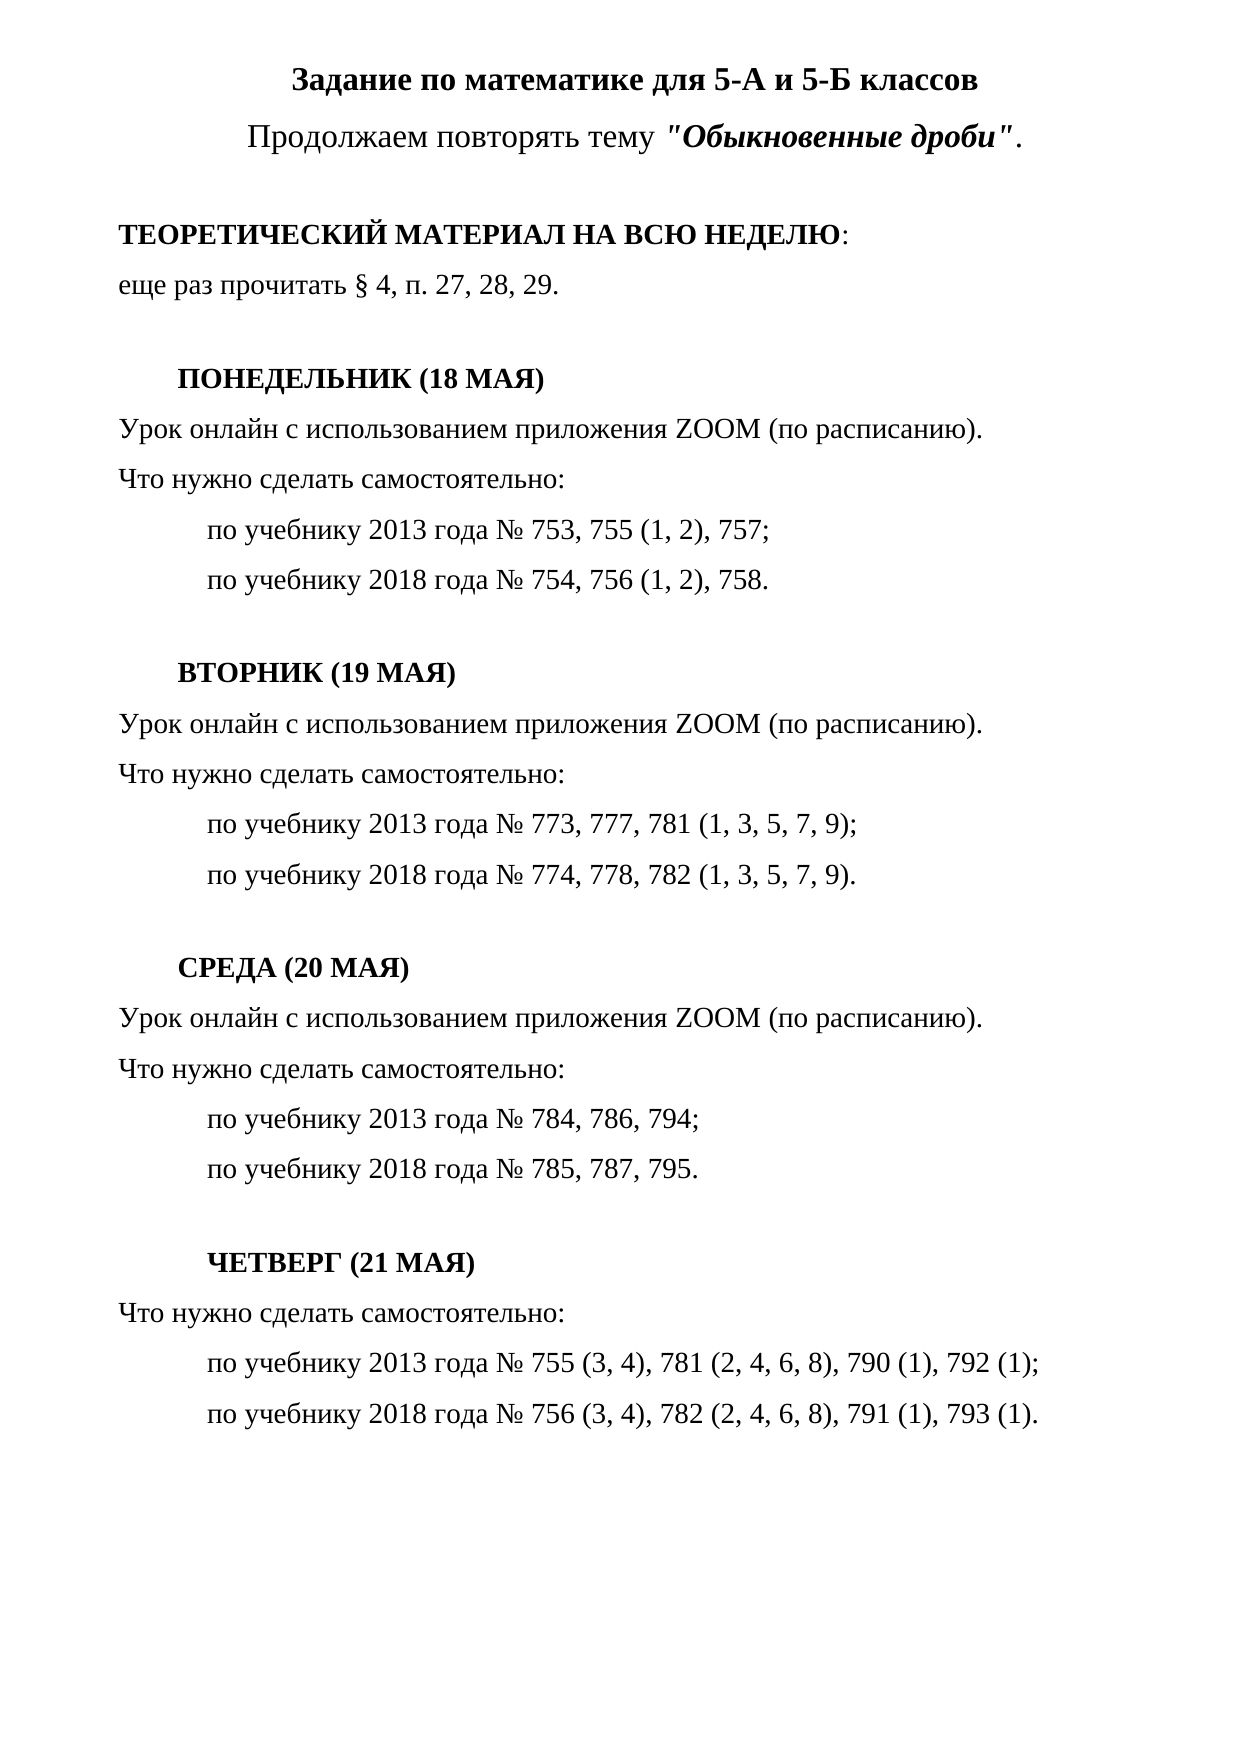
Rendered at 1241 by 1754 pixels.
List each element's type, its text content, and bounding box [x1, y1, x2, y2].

text по учебнику 2013 года № 784, 786, 794; [118, 1101, 1152, 1135]
text по учебнику 2018 года № 785, 787, 795. [118, 1152, 1152, 1185]
text Что нужно сделать самостоятельно: [118, 756, 1152, 790]
text Урок онлайн с использованием приложения ZOOM (по расписанию). [118, 1001, 1152, 1034]
text по учебнику 2018 года № 754, 756 (1, 2), 758. [118, 562, 1152, 596]
text СРЕДА (20 МАЯ) [118, 950, 1152, 984]
text по учебнику 2018 года № 756 (3, 4), 782 (2, 4, 6, 8), 791 (1), 793 (1). [118, 1396, 1152, 1429]
text Урок онлайн с использованием приложения ZOOM (по расписанию). [118, 706, 1152, 739]
text Что нужно сделать самостоятельно: [118, 462, 1152, 495]
text Что нужно сделать самостоятельно: [118, 1051, 1152, 1084]
text Урок онлайн с использованием приложения ZOOM (по расписанию). [118, 411, 1152, 445]
text еще раз прочитать § 4, п. 27, 28, 29. [118, 267, 1152, 301]
text по учебнику 2013 года № 755 (3, 4), 781 (2, 4, 6, 8), 790 (1), 792 (1); [118, 1346, 1152, 1379]
text Продолжаем повторять тему "Обыкновенные дроби". [118, 117, 1152, 155]
text ТЕОРЕТИЧЕСКИЙ МАТЕРИАЛ НА ВСЮ НЕДЕЛЮ: [118, 217, 1152, 251]
text по учебнику 2018 года № 774, 778, 782 (1, 3, 5, 7, 9). [118, 857, 1152, 890]
text по учебнику 2013 года № 773, 777, 781 (1, 3, 5, 7, 9); [118, 807, 1152, 840]
text ПОНЕДЕЛЬНИК (18 МАЯ) [118, 361, 1152, 394]
text ВТОРНИК (19 МАЯ) [118, 656, 1152, 689]
text Что нужно сделать самостоятельно: [118, 1295, 1152, 1329]
text по учебнику 2013 года № 753, 755 (1, 2), 757; [118, 512, 1152, 545]
text ЧЕТВЕРГ (21 МАЯ) [118, 1245, 1152, 1278]
text Задание по математике для 5-А и 5-Б классов [118, 59, 1152, 97]
